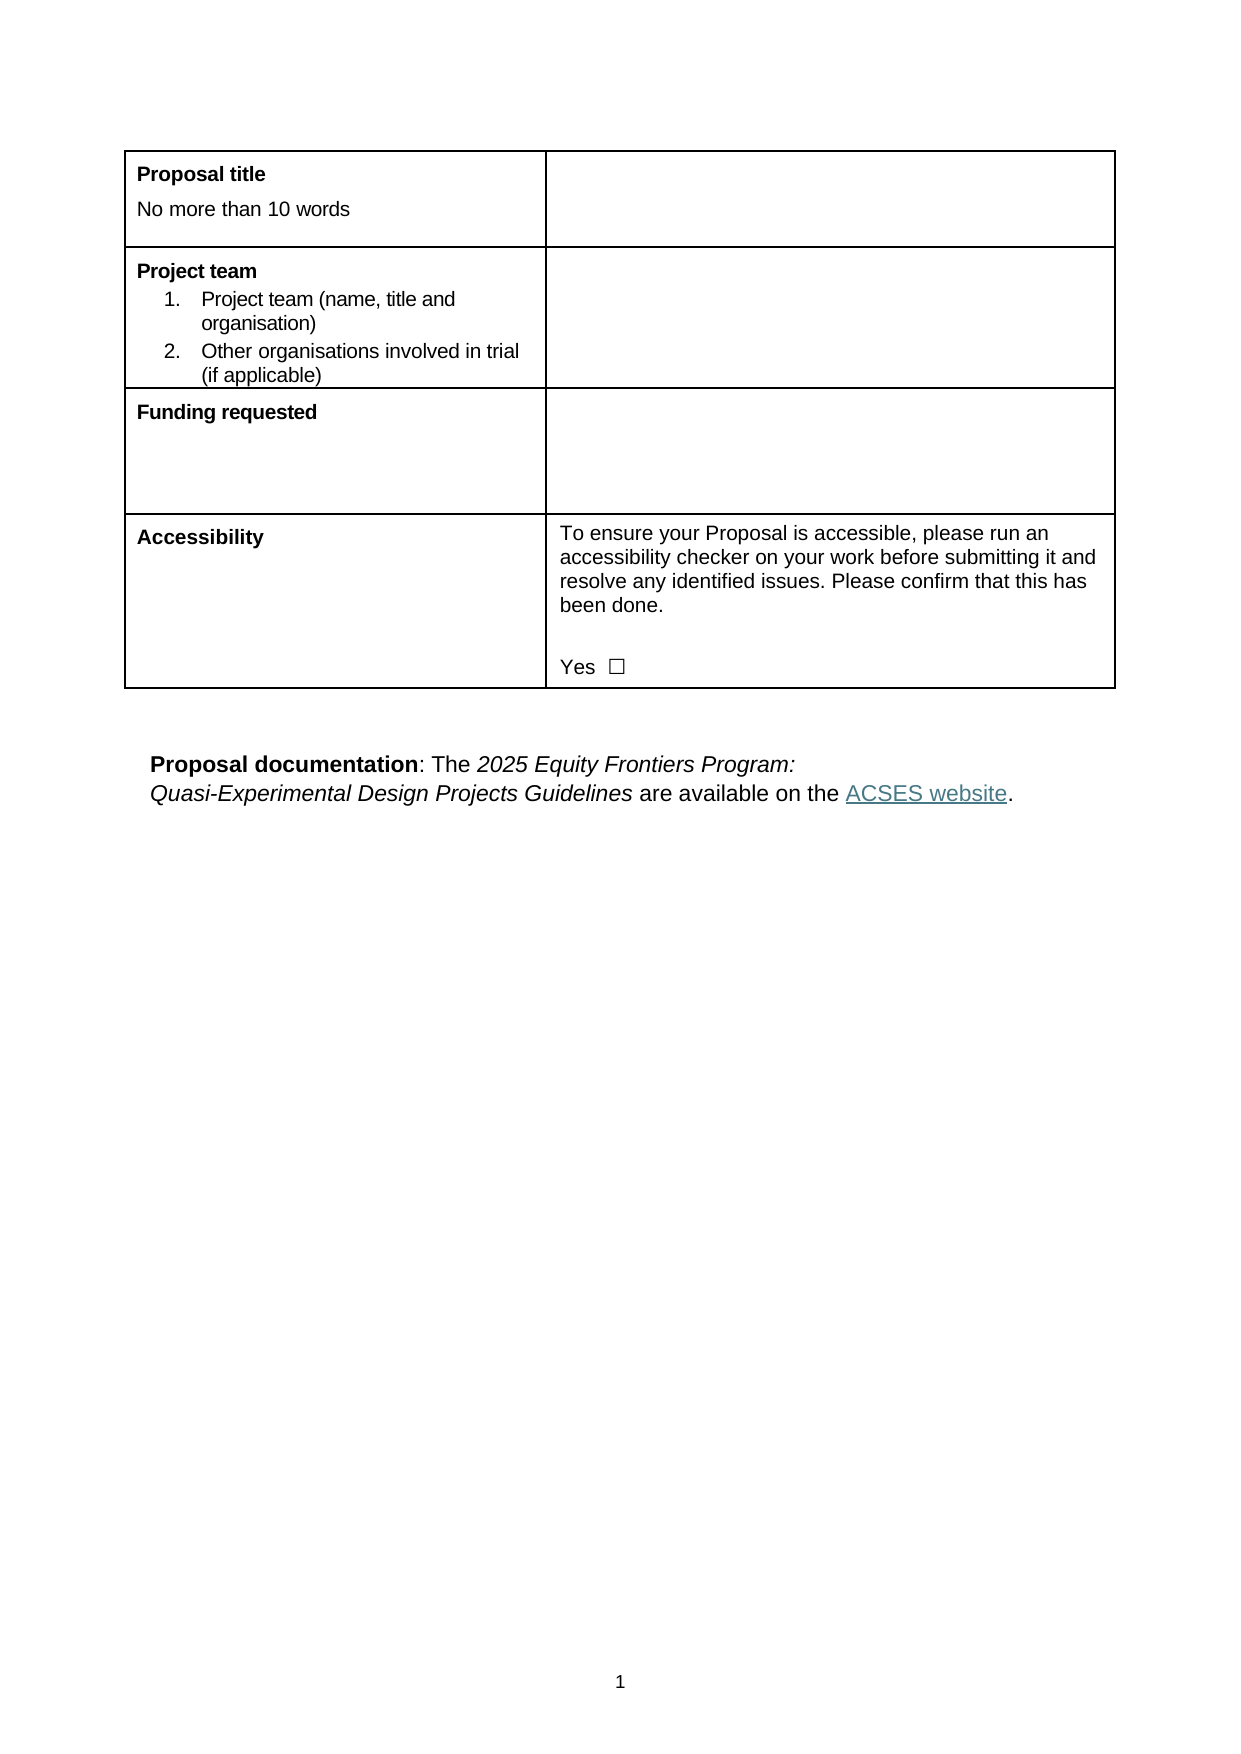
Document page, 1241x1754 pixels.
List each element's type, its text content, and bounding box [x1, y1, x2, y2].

table_cell Funding requested [126, 389, 545, 512]
table_cell [547, 248, 1114, 387]
table_header [547, 152, 1114, 246]
table_cell To ensure your Proposal is accessible, please run an accessibility checker on your work before submitting it and resolve any identified issues. Please confirm that this has been done. Yes [547, 515, 1114, 687]
text Proposal documentation: The 2025 Equity Frontiers Program: Quasi-Experimental Design Projects Guidelines are available on the ACSES website. [150, 751, 1024, 806]
table_header Proposal title No more than 10 words [126, 152, 545, 246]
table_cell Project team Project team (name, title and organisation) Other organisations involved in trial (if applicable) [126, 248, 545, 387]
table_cell Accessibility [126, 515, 545, 687]
table_cell [547, 389, 1114, 512]
